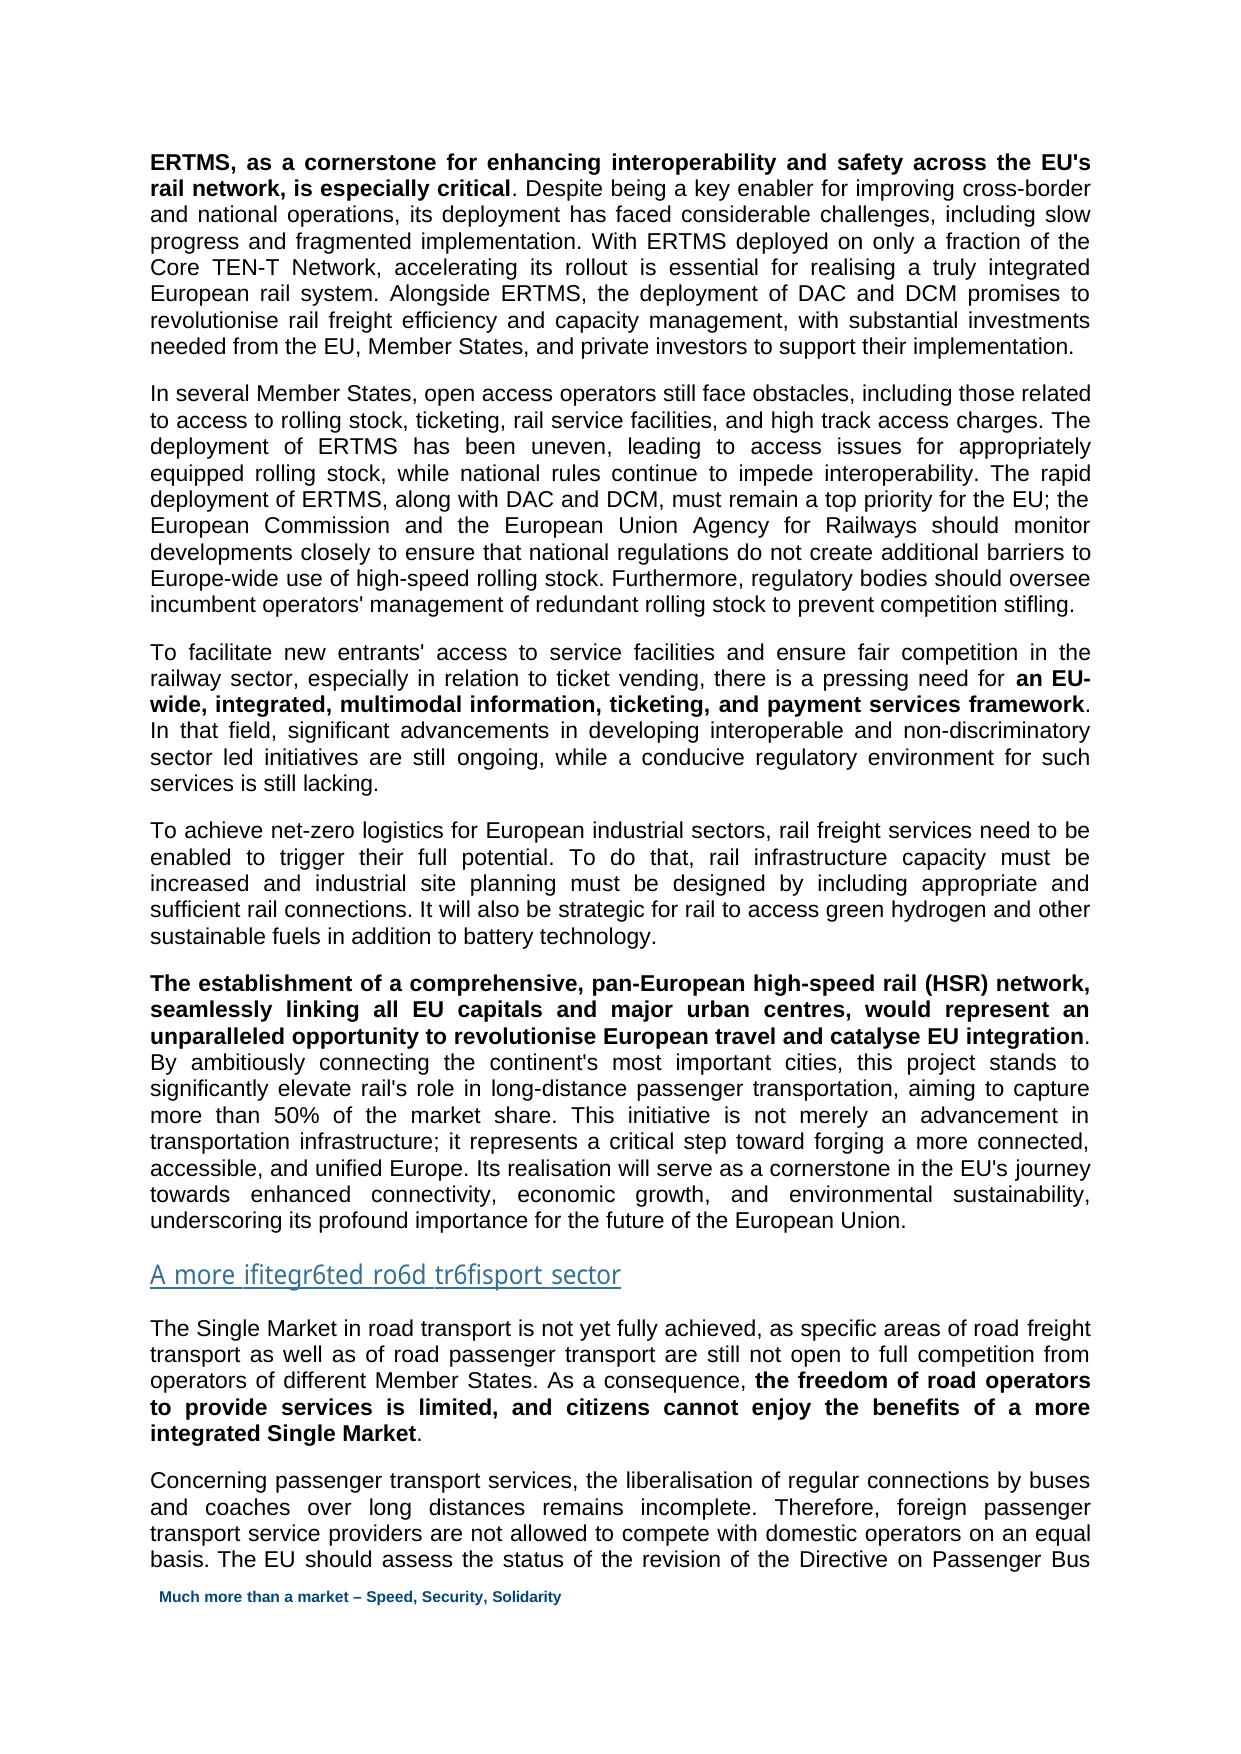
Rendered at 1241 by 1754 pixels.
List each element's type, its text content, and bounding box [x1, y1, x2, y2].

subtitle A more ifitegr6ted ro6d tr6fisport sector [150, 1256, 1178, 1293]
text In several Member States, open access operators still face obstacles, including those related to access to rolling stock, ticketing, rail service facilities, and high track access charges. The deployment of ERTMS has been uneven, leading to access issues for appropriately equipped rolling stock, while national rules continue to impede interoperability. The rapid deployment of ERTMS, along with DAC and DCM, must remain a top priority for the EU; the European Commission and the European Union Agency for Railways should monitor developments closely to ensure that national regulations do not create additional barriers to Europe-wide use of high-speed rolling stock. Furthermore, regulatory bodies should oversee incumbent operators' management of redundant rolling stock to prevent competition stifling. [150, 380, 1091, 618]
text To facilitate new entrants' access to service facilities and ensure fair competition in the railway sector, especially in relation to ticket vending, there is a pressing need for an EU-wide, integrated, multimodal information, ticketing, and payment services framework. In that field, significant advancements in developing interoperable and non-discriminatory sector led initiatives are still ongoing, while a conducive regulatory environment for such services is still lacking. [150, 638, 1091, 797]
text ERTMS, as a cornerstone for enhancing interoperability and safety across the EU's rail network, is especially critical. Despite being a key enabler for improving cross-border and national operations, its deployment has faced considerable challenges, including slow progress and fragmented implementation. With ERTMS deployed on only a fraction of the Core TEN-T Network, accelerating its rollout is essential for realising a truly integrated European rail system. Alongside ERTMS, the deployment of DAC and DCM promises to revolutionise rail freight efficiency and capacity management, with substantial investments needed from the EU, Member States, and private investors to support their implementation. [150, 149, 1091, 359]
text The establishment of a comprehensive, pan-European high-speed rail (HSR) network, seamlessly linking all EU capitals and major urban centres, would represent an unparalleled opportunity to revolutionise European travel and catalyse EU integration. By ambitiously connecting the continent's most important cities, this project stands to significantly elevate rail's role in long-distance passenger transportation, aiming to capture more than 50% of the market share. This initiative is not merely an advancement in transportation infrastructure; it represents a critical step toward forging a more connected, accessible, and unified Europe. Its realisation will serve as a cornerstone in the EU's journey towards enhanced connectivity, economic growth, and environmental sustainability, underscoring its profound importance for the future of the European Union. [150, 970, 1091, 1233]
text The Single Market in road transport is not yet fully achieved, as specific areas of road freight transport as well as of road passenger transport are still not open to full competition from operators of different Member States. As a consequence, the freedom of road operators to provide services is limited, and citizens cannot enjoy the benefits of a more integrated Single Market. [150, 1314, 1091, 1446]
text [150, 1467, 1091, 1572]
text To achieve net-zero logistics for European industrial sectors, rail freight services need to be enabled to trigger their full potential. To do that, rail infrastructure capacity must be increased and industrial site planning must be designed by including appropriate and sufficient rail connections. It will also be strategic for rail to access green hydrogen and other sustainable fuels in addition to battery technology. [150, 817, 1091, 949]
